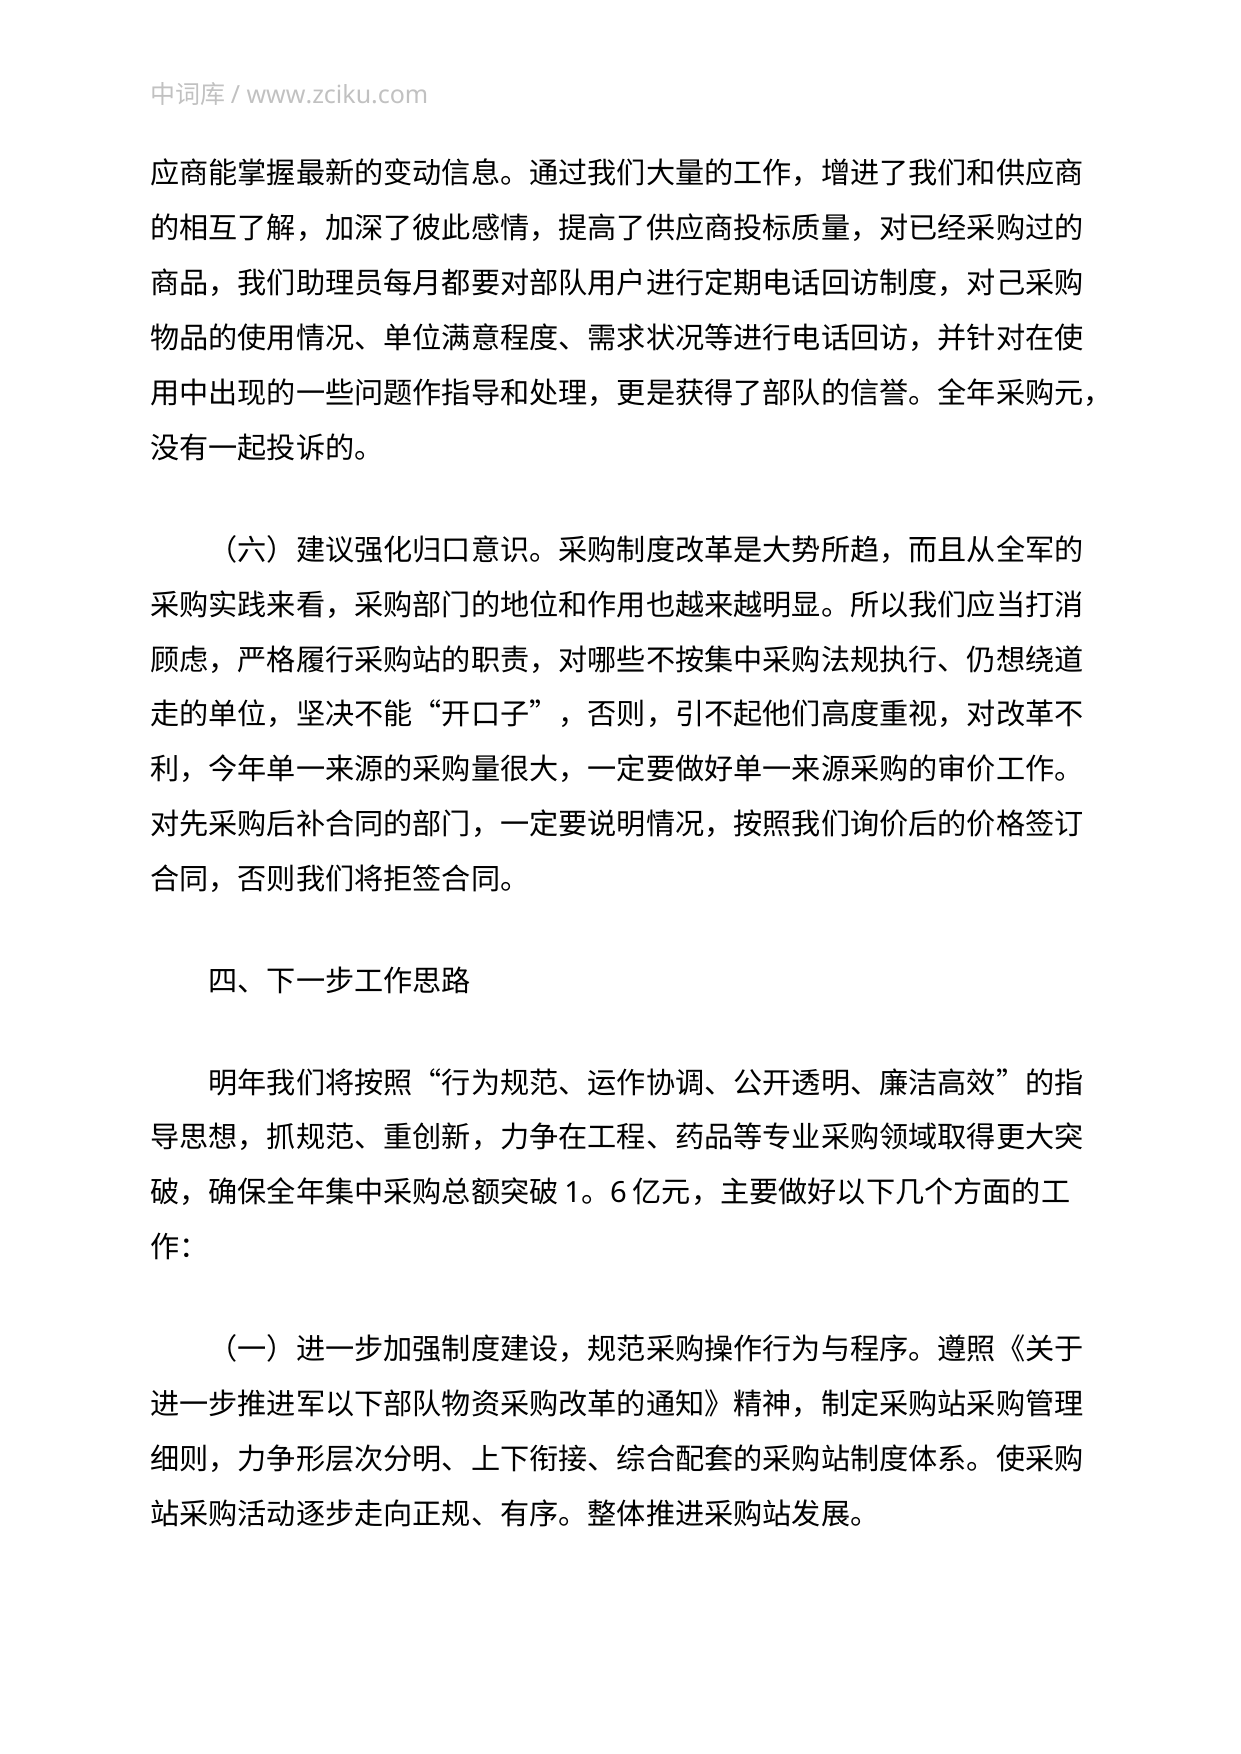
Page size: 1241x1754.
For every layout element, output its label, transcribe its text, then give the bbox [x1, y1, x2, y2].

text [150, 150, 1090, 467]
text 四、下一步工作思路 [150, 957, 1090, 1000]
text （一）进一步加强制度建设，规范采购操作行为与程序。遵照《关于进一步推进军以下部队物资采购改革的通知》精神，制定采购站采购管理细则，力争形层次分明、上下衔接、综合配套的采购站制度体系。使采购站采购活动逐步走向正规、有序。整体推进采购站发展。 [150, 1326, 1090, 1533]
text 明年我们将按照“行为规范、运作协调、公开透明、廉洁高效”的指导思想，抓规范、重创新，力争在工程、药品等专业采购领域取得更大突破，确保全年集中采购总额突破1。6亿元，主要做好以下几个方面的工作： [150, 1059, 1090, 1266]
text （六）建议强化归口意识。采购制度改革是大势所趋，而且从全军的采购实践来看，采购部门的地位和作用也越来越明显。所以我们应当打消顾虑，严格履行采购站的职责，对哪些不按集中采购法规执行、仍想绕道走的单位，坚决不能“开口子”，否则，引不起他们高度重视，对改革不利，今年单一来源的采购量很大，一定要做好单一来源采购的审价工作。对先采购后补合同的部门，一定要说明情况，按照我们询价后的价格签订合同，否则我们将拒签合同。 [150, 526, 1090, 898]
